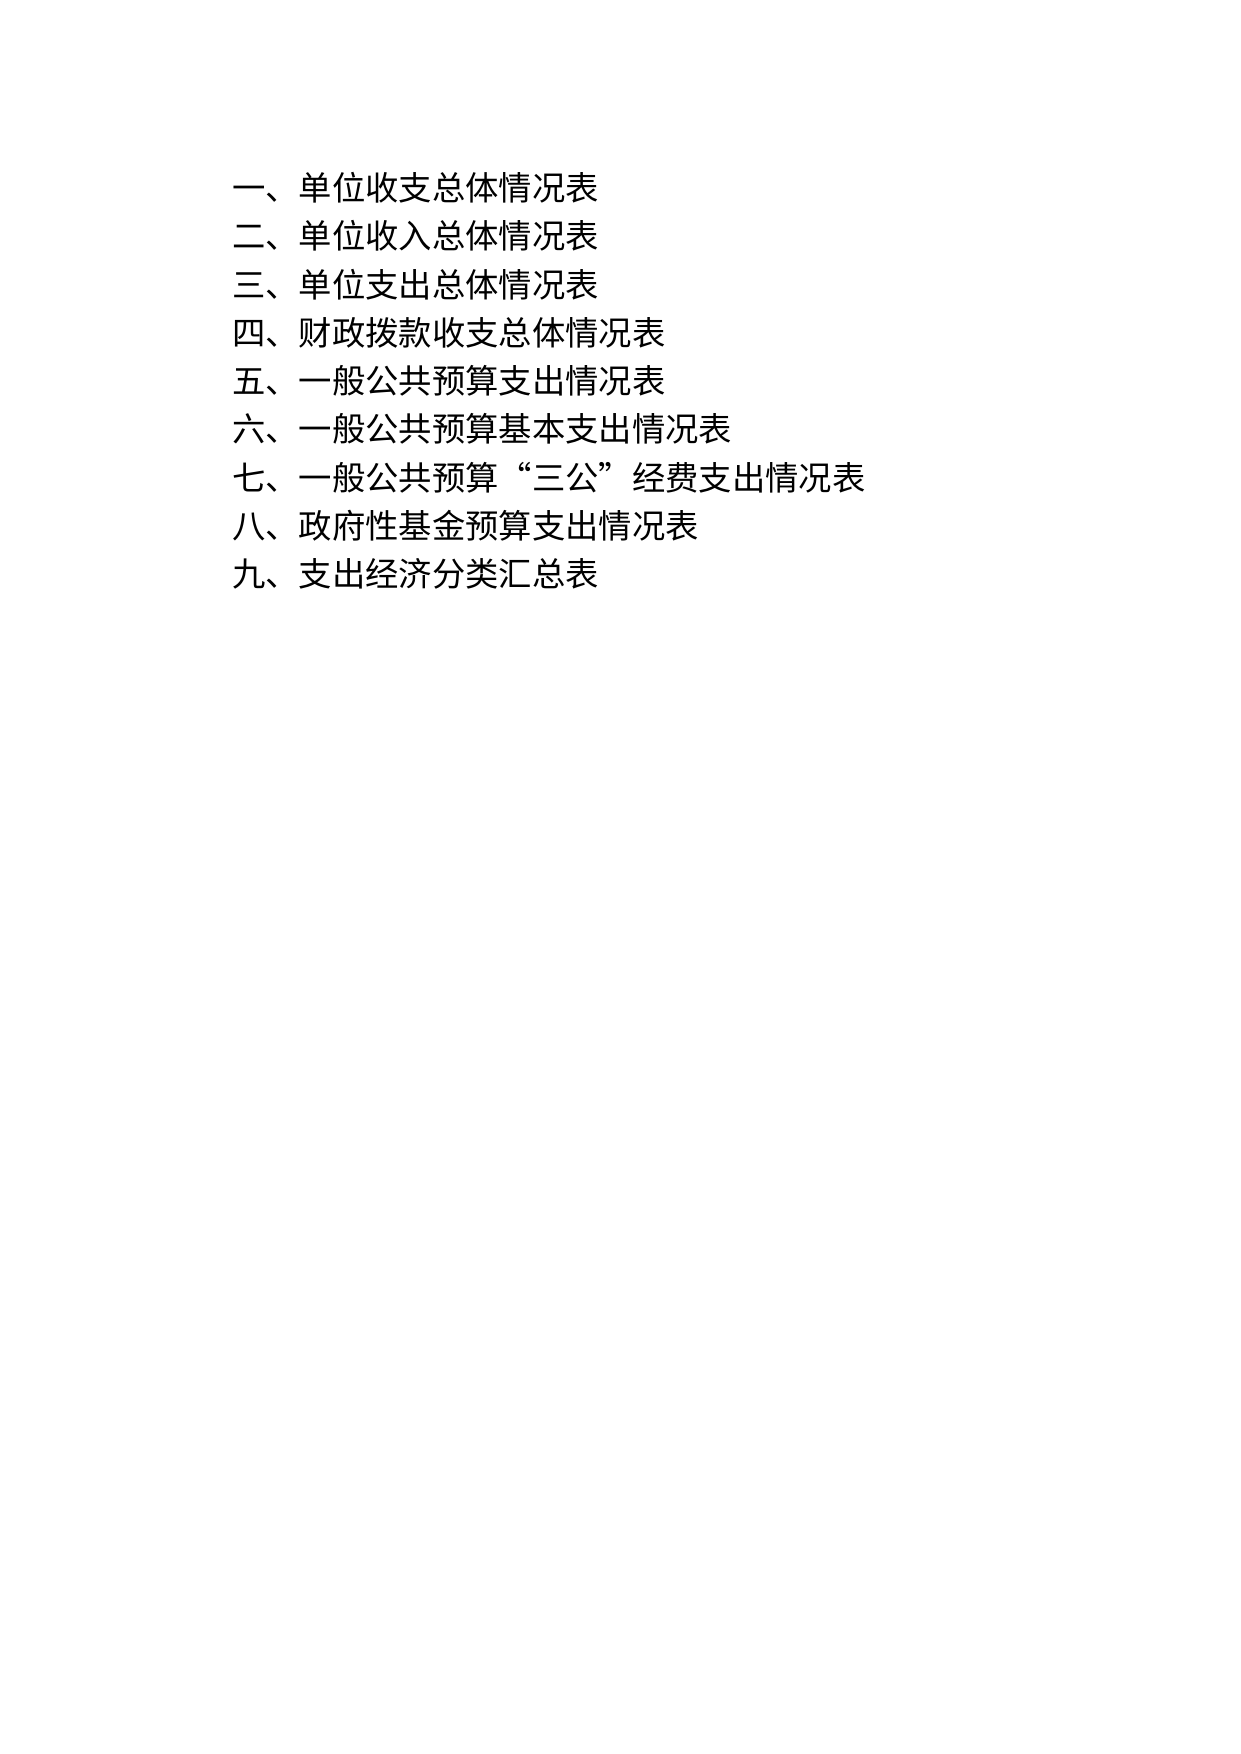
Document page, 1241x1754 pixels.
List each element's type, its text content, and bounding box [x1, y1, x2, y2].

text 八、政府性基金预算支出情况表 [187, 499, 1053, 548]
text 六、一般公共预算基本支出情况表 [187, 403, 1053, 451]
text 七、一般公共预算“三公”经费支出情况表 [187, 451, 1053, 499]
text 三、单位支出总体情况表 [187, 258, 1053, 307]
text 九、支出经济分类汇总表 [187, 548, 1053, 596]
text 一、单位收支总体情况表 [187, 162, 1053, 210]
text 五、一般公共预算支出情况表 [187, 355, 1053, 403]
text 二、单位收入总体情况表 [187, 210, 1053, 258]
text 四、财政拨款收支总体情况表 [187, 307, 1053, 355]
